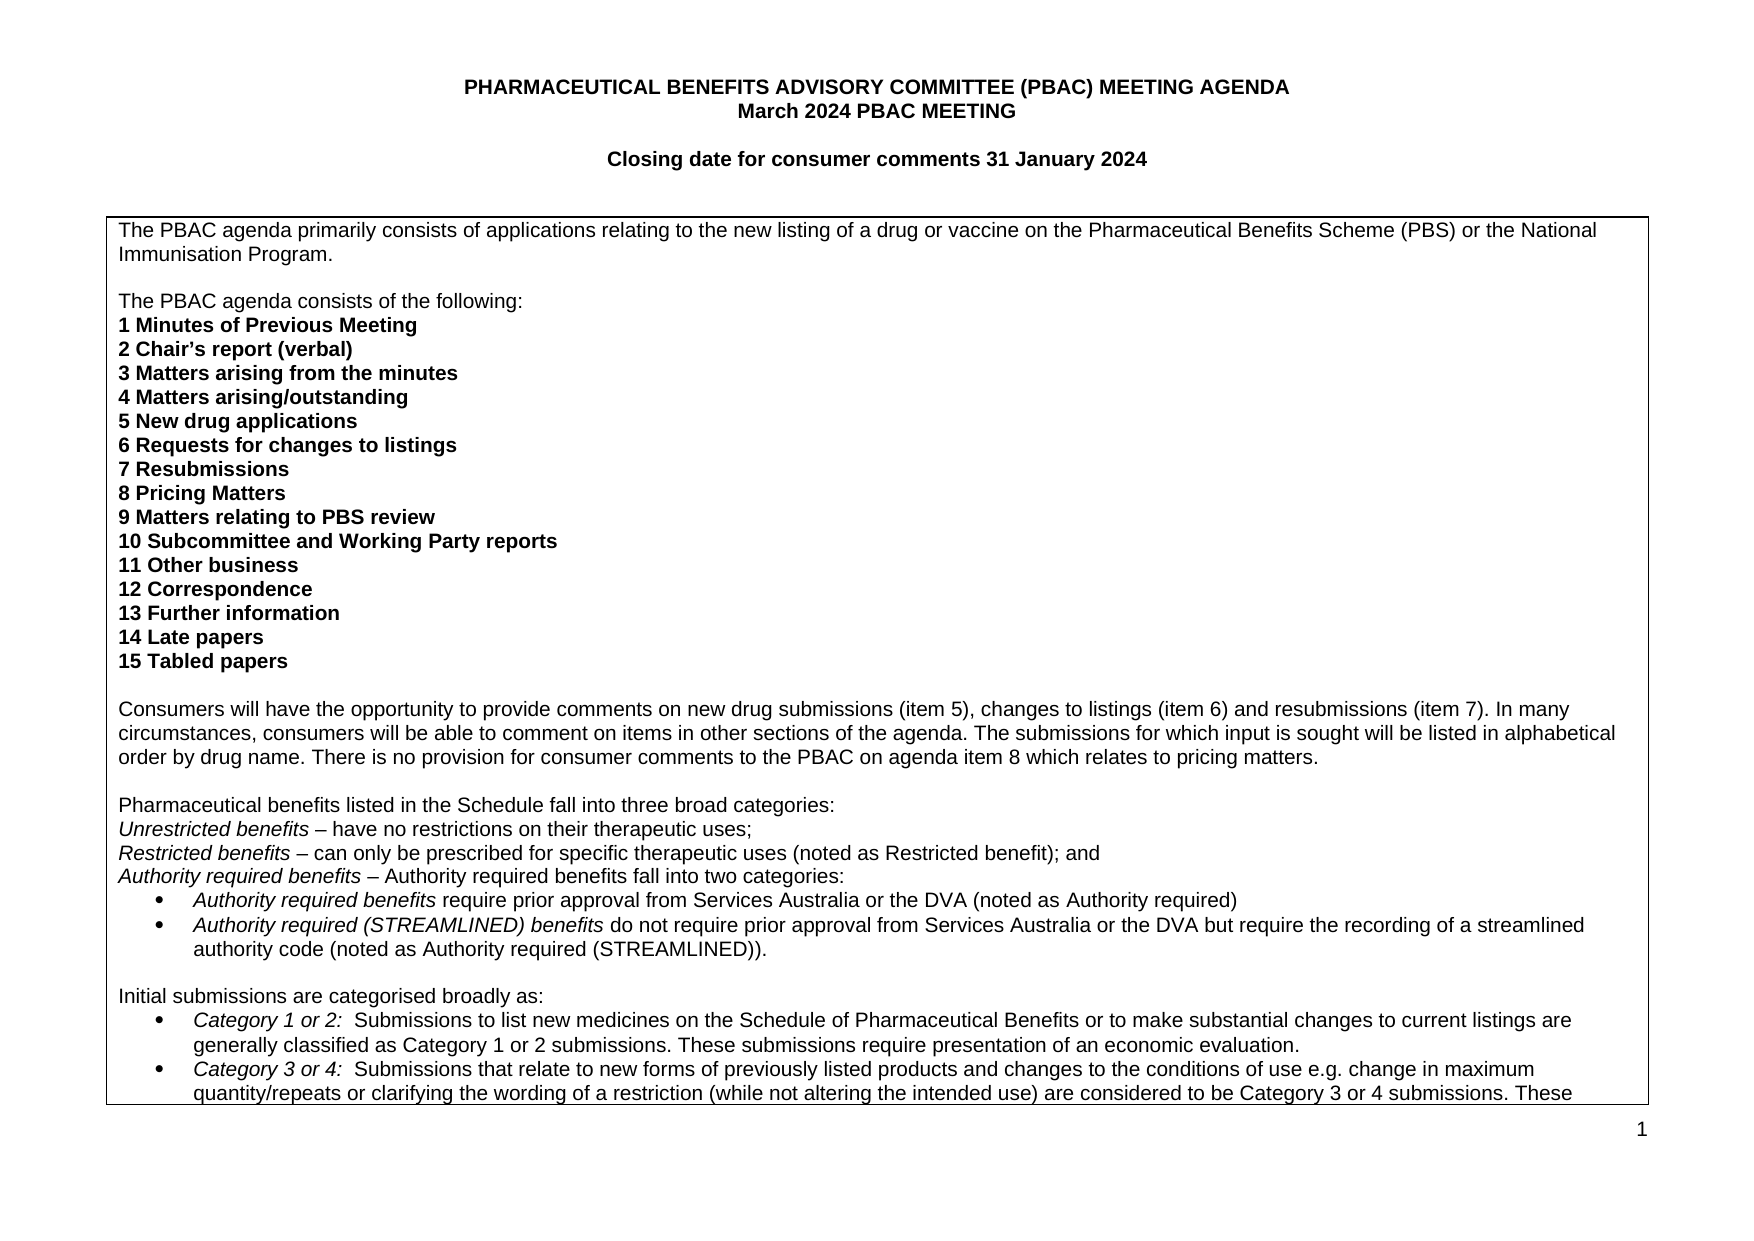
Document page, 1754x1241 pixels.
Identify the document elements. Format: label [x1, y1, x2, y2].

table_header [107, 218, 1648, 1104]
